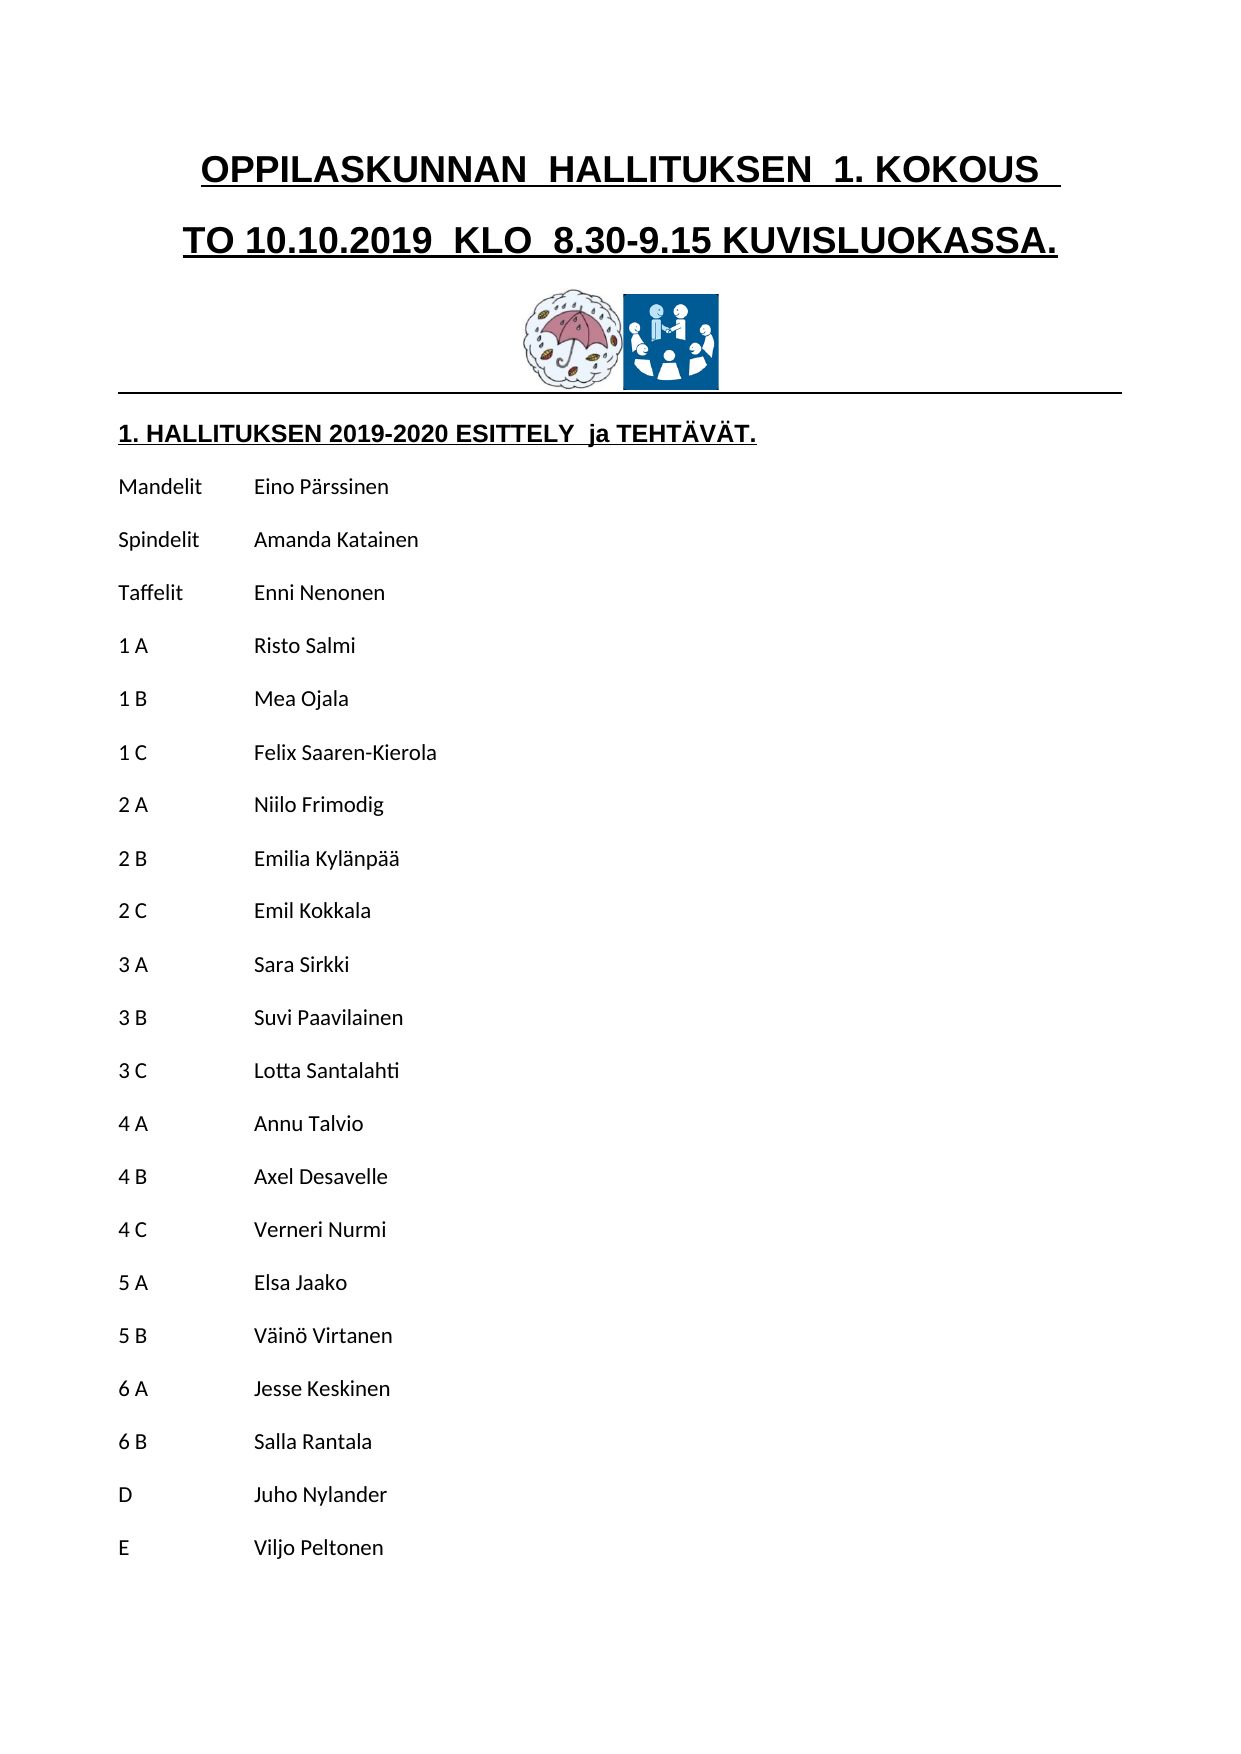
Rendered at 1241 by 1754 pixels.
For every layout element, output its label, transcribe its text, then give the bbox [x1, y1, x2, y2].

text D Juho Nylander [118, 1480, 1122, 1508]
text 2 B Emilia Kylänpää [118, 844, 1122, 872]
text 5 B Väinö Virtanen [118, 1321, 1122, 1349]
text 1 A Risto Salmi [118, 632, 1122, 659]
text 4 A Annu Talvio [118, 1109, 1122, 1137]
text 1. HALLITUKSEN 2019-2020 ESITTELY ja TEHTÄVÄT. [118, 419, 1122, 447]
text 3 B Suvi Paavilainen [118, 1003, 1122, 1031]
text E Viljo Peltonen [118, 1533, 1122, 1561]
text 6 A Jesse Keskinen [118, 1374, 1122, 1402]
text 6 B Salla Rantala [118, 1427, 1122, 1455]
text 3 C Lotta Santalahti [118, 1056, 1122, 1084]
text Spindelit Amanda Katainen [118, 526, 1122, 553]
text 1 C Felix Saaren-Kierola [118, 738, 1122, 766]
text 2 A Niilo Frimodig [118, 791, 1122, 819]
text OPPILASKUNNAN HALLITUKSEN 1. KOKOUS [118, 148, 1122, 191]
text Mandelit Eino Pärssinen [118, 472, 1122, 501]
text TO 10.10.2019 KLO 8.30-9.15 KUVISLUOKASSA. [118, 218, 1122, 261]
text 4 B Axel Desavelle [118, 1162, 1122, 1190]
text 5 A Elsa Jaako [118, 1268, 1122, 1296]
text 1 B Mea Ojala [118, 684, 1122, 713]
text 3 A Sara Sirkki [118, 950, 1122, 978]
text Taffelit Enni Nenonen [118, 578, 1122, 607]
text 4 C Verneri Nurmi [118, 1215, 1122, 1243]
text 2 C Emil Kokkala [118, 897, 1122, 925]
picture [521, 288, 719, 390]
